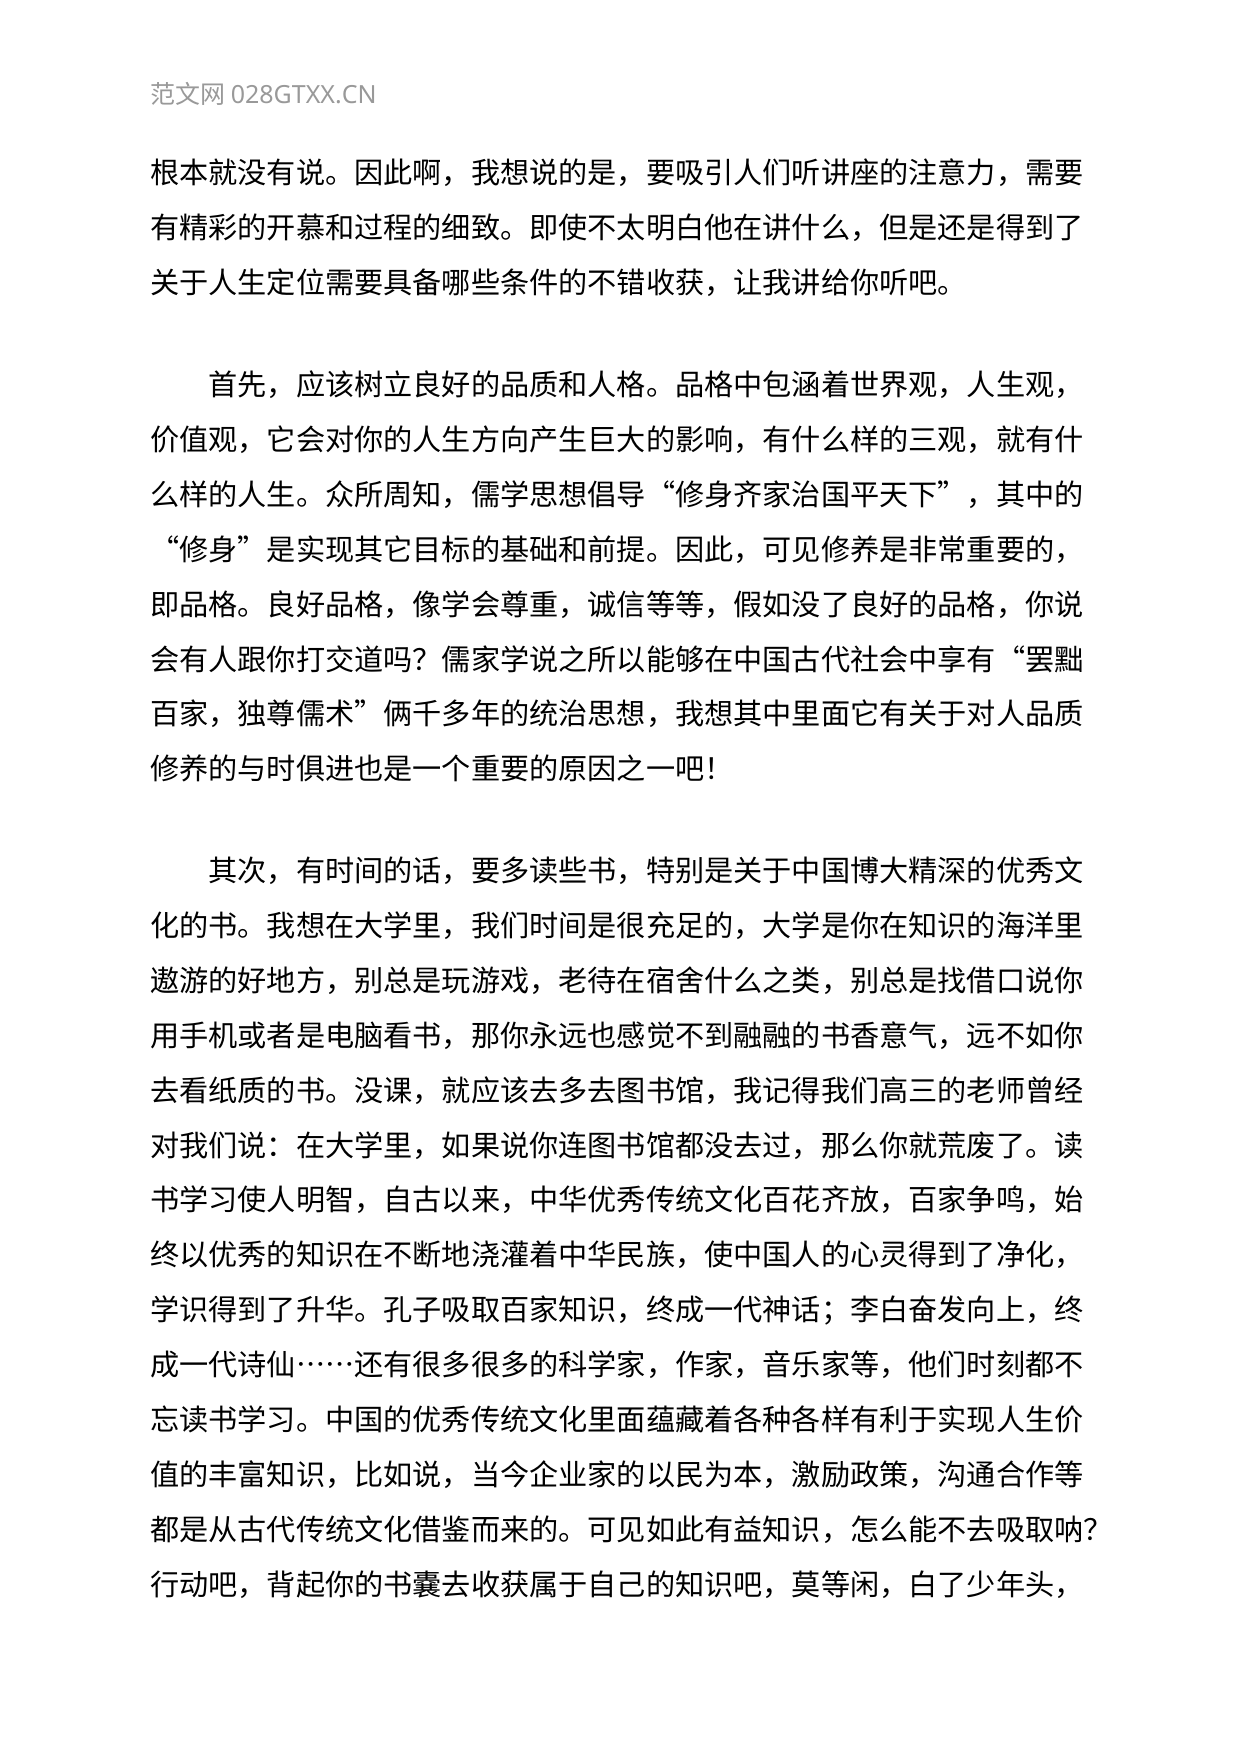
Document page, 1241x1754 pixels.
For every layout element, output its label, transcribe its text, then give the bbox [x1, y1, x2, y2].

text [150, 848, 1090, 1603]
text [150, 150, 1090, 302]
text 首先，应该树立良好的品质和人格。品格中包涵着世界观，人生观，价值观，它会对你的人生方向产生巨大的影响，有什么样的三观，就有什么样的人生。众所周知，儒学思想倡导“修身齐家治国平天下”，其中的“修身”是实现其它目标的基础和前提。因此，可见修养是非常重要的，即品格。良好品格，像学会尊重，诚信等等，假如没了良好的品格，你说会有人跟你打交道吗？儒家学说之所以能够在中国古代社会中享有“罢黜百家，独尊儒术”俩千多年的统治思想，我想其中里面它有关于对人品质修养的与时俱进也是一个重要的原因之一吧！ [150, 362, 1090, 788]
